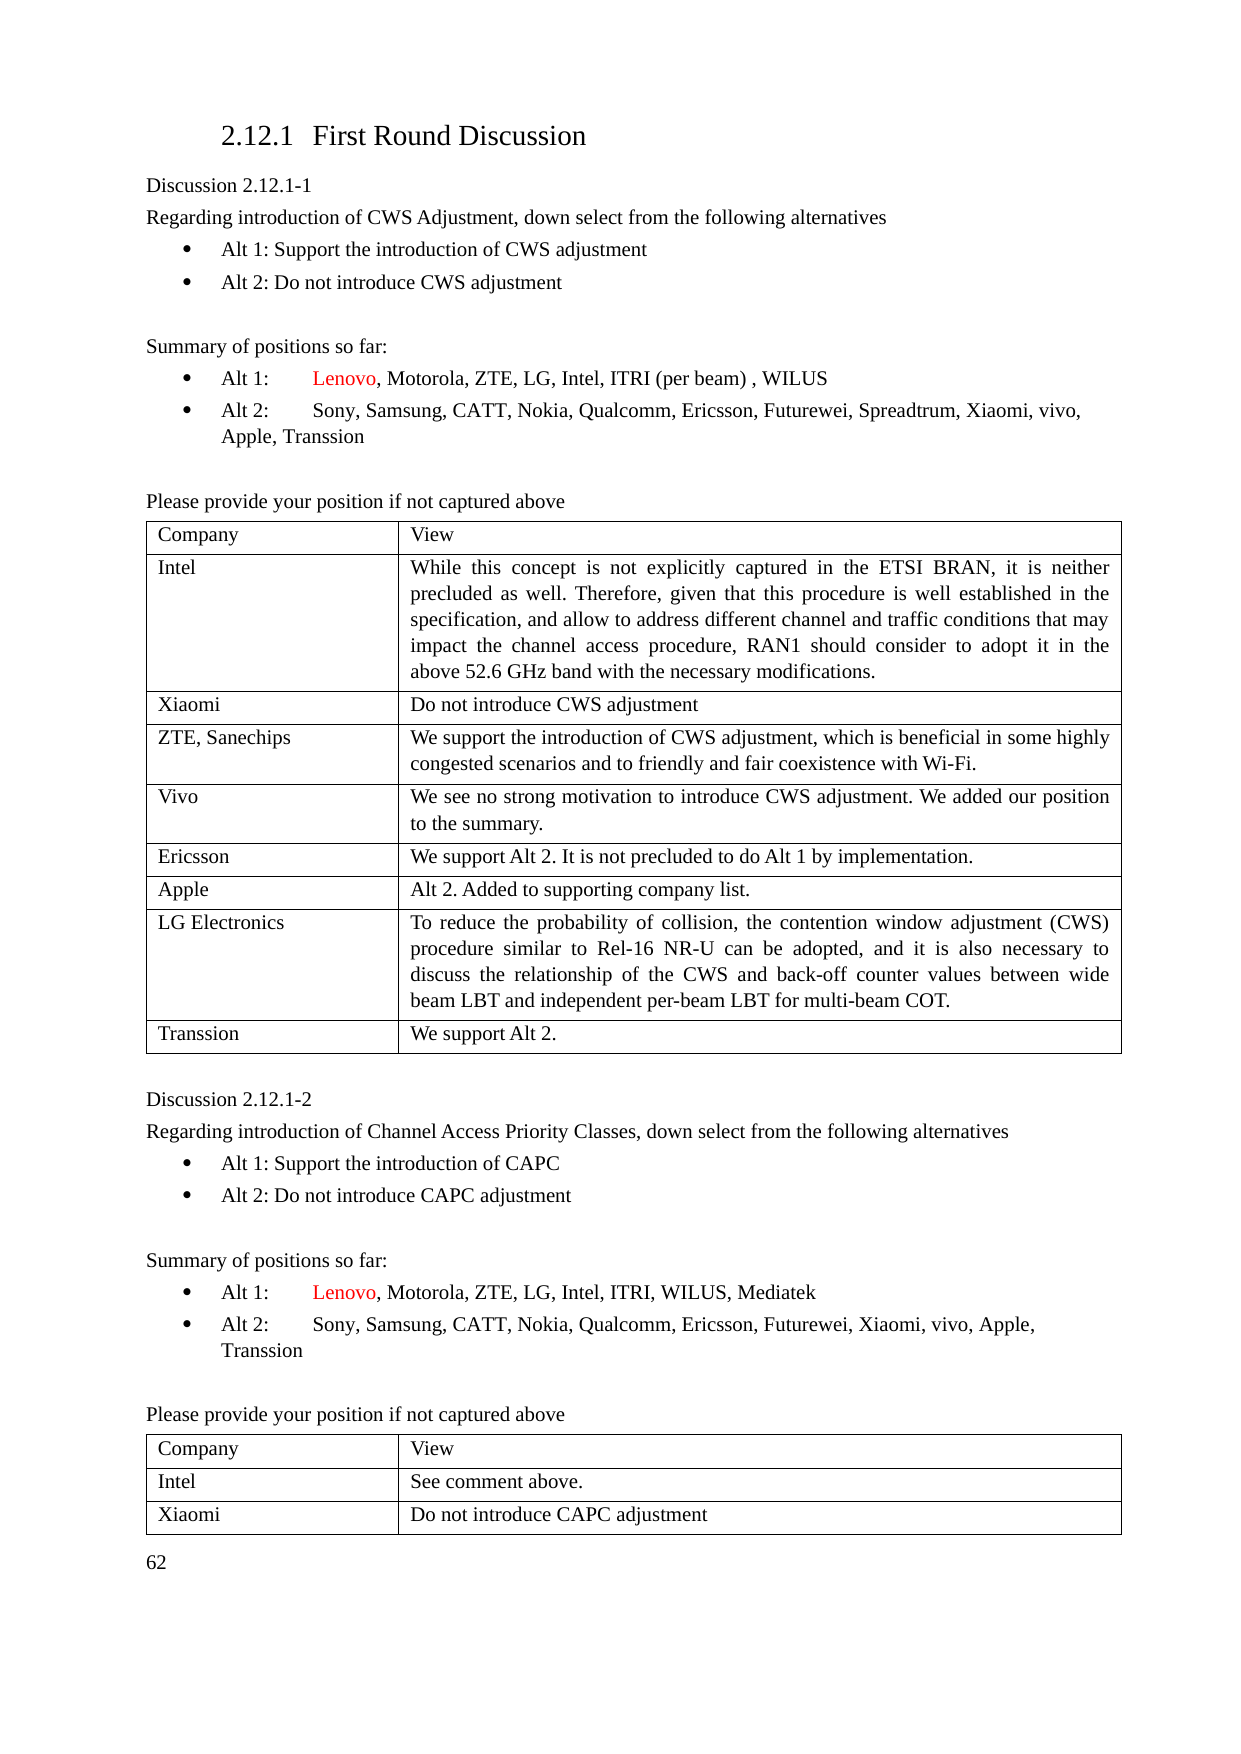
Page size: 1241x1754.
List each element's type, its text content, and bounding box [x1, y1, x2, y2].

table_cell See comment above. [399, 1469, 1121, 1501]
list Alt 1: Support the introduction of CAPC [183, 1151, 1122, 1175]
list Alt 2: Do not introduce CWS adjustment [183, 269, 1122, 294]
list Alt 2: Do not introduce CAPC adjustment [183, 1183, 1122, 1207]
text Summary of positions so far: [146, 334, 1122, 358]
subtitle First Round Discussion [221, 118, 1122, 152]
text Discussion 2.12.1-2 [146, 1087, 1122, 1111]
list Alt 1: Lenovo, Motorola, ZTE, LG, Intel, ITRI (per beam) , WILUS [183, 366, 1122, 390]
list Alt 2: Sony, Samsung, CATT, Nokia, Qualcomm, Ericsson, Futurewei, Xiaomi, vivo, Apple, Transsion [183, 1312, 1122, 1362]
table_cell Vivo [147, 785, 398, 843]
table_cell While this concept is not explicitly captured in the ETSI BRAN, it is neither precluded as well. Therefore, given that this procedure is well established in the specification, and allow to address different channel and traffic conditions that may impact the channel access procedure, RAN1 should consider to adopt it in the above 52.6 GHz band with the necessary modifications. [399, 555, 1121, 691]
text Summary of positions so far: [146, 1247, 1122, 1272]
table_cell Xiaomi [147, 1502, 398, 1534]
table_cell Transsion [147, 1021, 398, 1053]
table_header Company [147, 522, 398, 554]
table_cell Ericsson [147, 844, 398, 876]
text Please provide your position if not captured above [146, 489, 1122, 513]
table_cell To reduce the probability of collision, the contention window adjustment (CWS) procedure similar to Rel-16 NR-U can be adopted, and it is also necessary to discuss the relationship of the CWS and back-off counter values between wide beam LBT and independent per-beam LBT for multi-beam COT. [399, 910, 1121, 1020]
table_cell Intel [147, 1469, 398, 1501]
table_cell We support the introduction of CWS adjustment, which is beneficial in some highly congested scenarios and to friendly and fair coexistence with Wi-Fi. [399, 725, 1121, 783]
list Alt 1: Lenovo, Motorola, ZTE, LG, Intel, ITRI, WILUS, Mediatek [183, 1280, 1122, 1304]
text Please provide your position if not captured above [146, 1402, 1122, 1426]
table_cell We support Alt 2. [399, 1021, 1121, 1053]
table_header Company [147, 1435, 398, 1468]
table_cell Intel [147, 555, 398, 691]
table_cell LG Electronics [147, 910, 398, 1020]
text Regarding introduction of Channel Access Priority Classes, down select from the following alternatives [146, 1119, 1122, 1143]
table_cell Do not introduce CAPC adjustment [399, 1502, 1121, 1534]
table_cell Do not introduce CWS adjustment [399, 692, 1121, 724]
text Discussion 2.12.1-1 [146, 173, 1122, 197]
table_cell We support Alt 2. It is not precluded to do Alt 1 by implementation. [399, 844, 1121, 876]
table_cell Apple [147, 877, 398, 909]
list Alt 1: Support the introduction of CWS adjustment [183, 237, 1122, 261]
table_cell Alt 2. Added to supporting company list. [399, 877, 1121, 909]
text Regarding introduction of CWS Adjustment, down select from the following alternatives [146, 205, 1122, 229]
table_cell We see no strong motivation to introduce CWS adjustment. We added our position to the summary. [399, 785, 1121, 843]
table_cell ZTE, Sanechips [147, 725, 398, 783]
list Alt 2: Sony, Samsung, CATT, Nokia, Qualcomm, Ericsson, Futurewei, Spreadtrum, Xiaomi, vivo, Apple, Transsion [183, 398, 1122, 448]
table_header View [399, 1435, 1121, 1468]
table_cell Xiaomi [147, 692, 398, 724]
table_header View [399, 522, 1121, 554]
